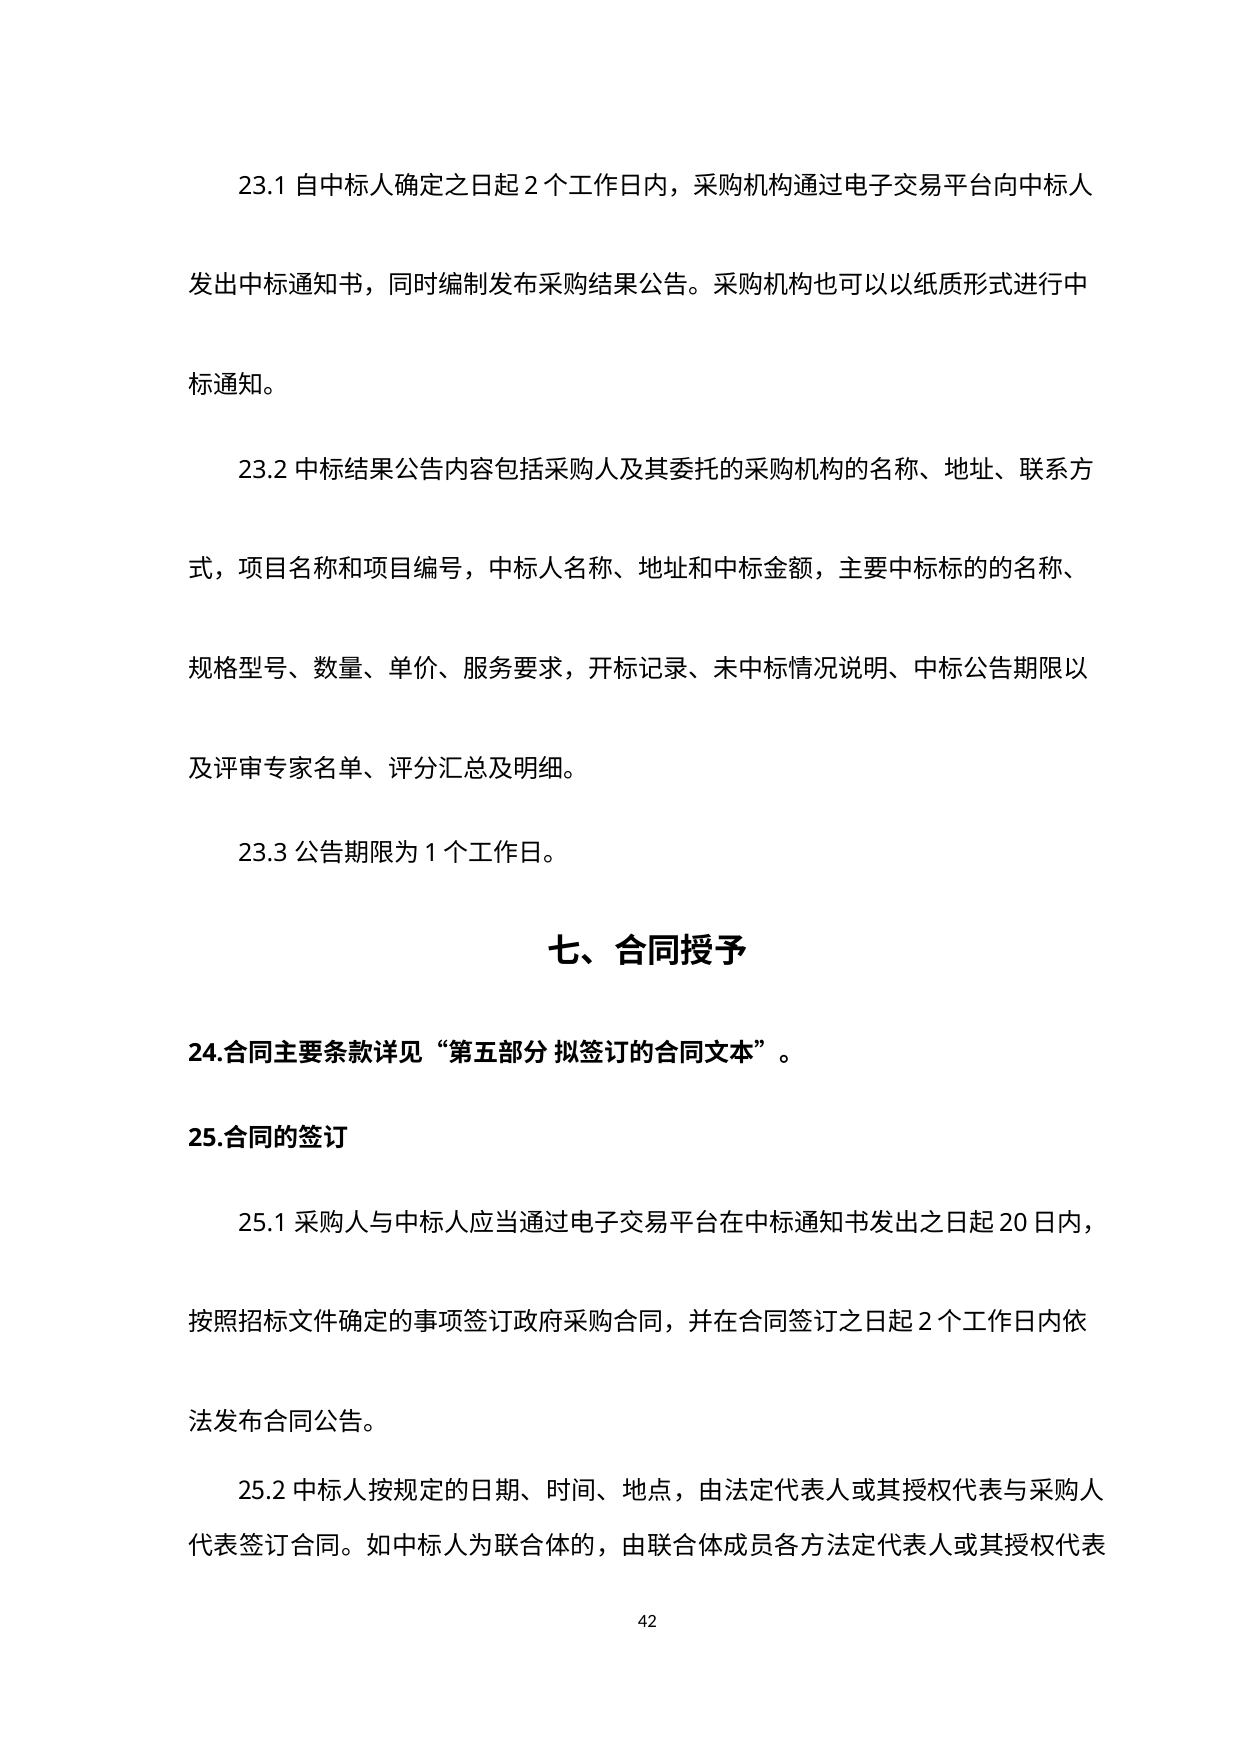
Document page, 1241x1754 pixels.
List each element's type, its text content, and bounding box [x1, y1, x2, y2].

subtitle 七、合同授予 [188, 915, 1107, 981]
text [188, 1471, 1107, 1561]
text 23.1 自中标人确定之日起2个工作日内，采购机构通过电子交易平台向中标人发出中标通知书，同时编制发布采购结果公告。采购机构也可以以纸质形式进行中标通知。 [188, 150, 1107, 416]
text 24.合同主要条款详见“第五部分 拟签订的合同文本”。 [188, 1018, 1107, 1084]
text 25.1 采购人与中标人应当通过电子交易平台在中标通知书发出之日起20日内，按照招标文件确定的事项签订政府采购合同，并在合同签订之日起2个工作日内依法发布合同公告。 [188, 1187, 1107, 1453]
text 23.3 公告期限为1个工作日。 [188, 818, 1107, 884]
text 23.2 中标结果公告内容包括采购人及其委托的采购机构的名称、地址、联系方式，项目名称和项目编号，中标人名称、地址和中标金额，主要中标标的的名称、规格型号、数量、单价、服务要求，开标记录、未中标情况说明、中标公告期限以及评审专家名单、评分汇总及明细。 [188, 434, 1107, 799]
text 25.合同的签订 [188, 1102, 1107, 1169]
